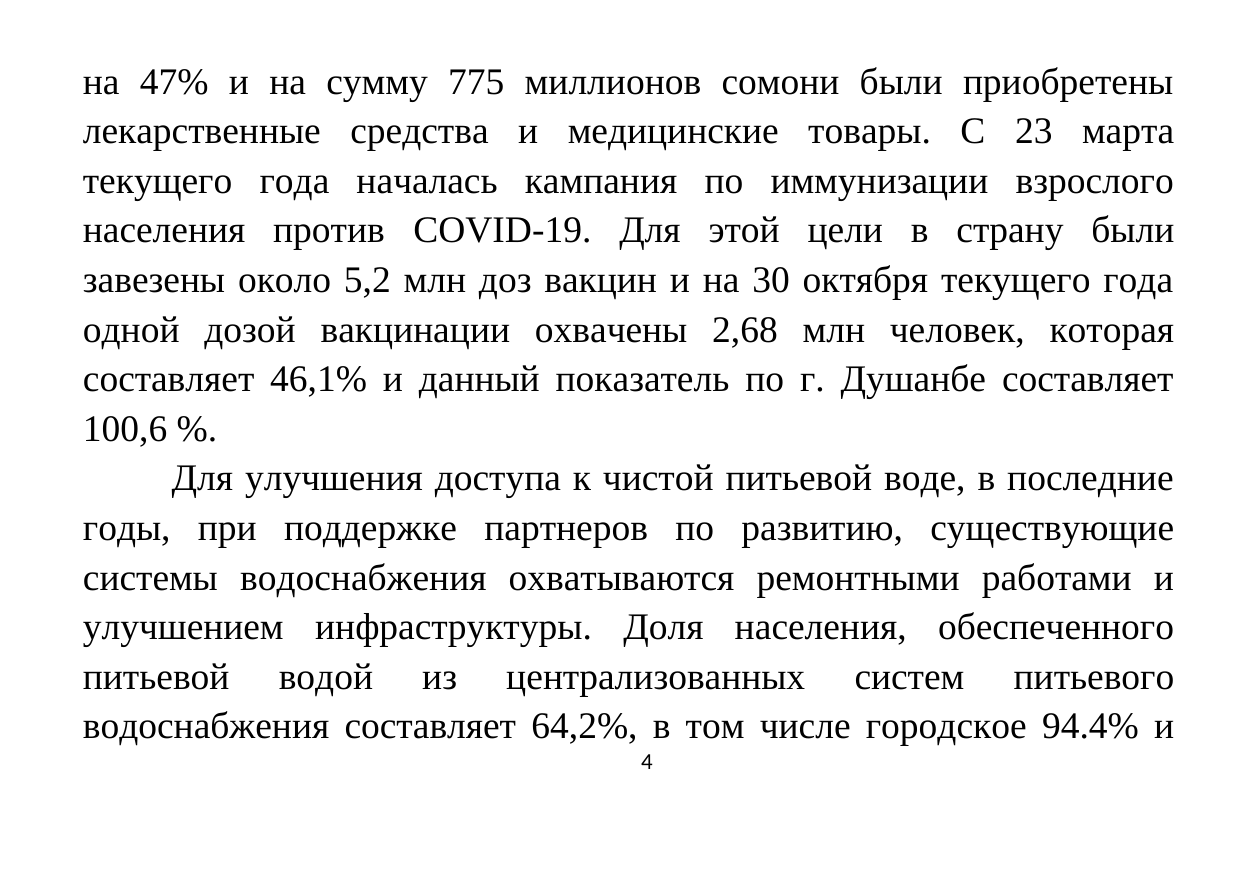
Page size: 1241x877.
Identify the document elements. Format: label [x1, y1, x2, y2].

text [83, 59, 1175, 449]
text [83, 456, 1175, 747]
